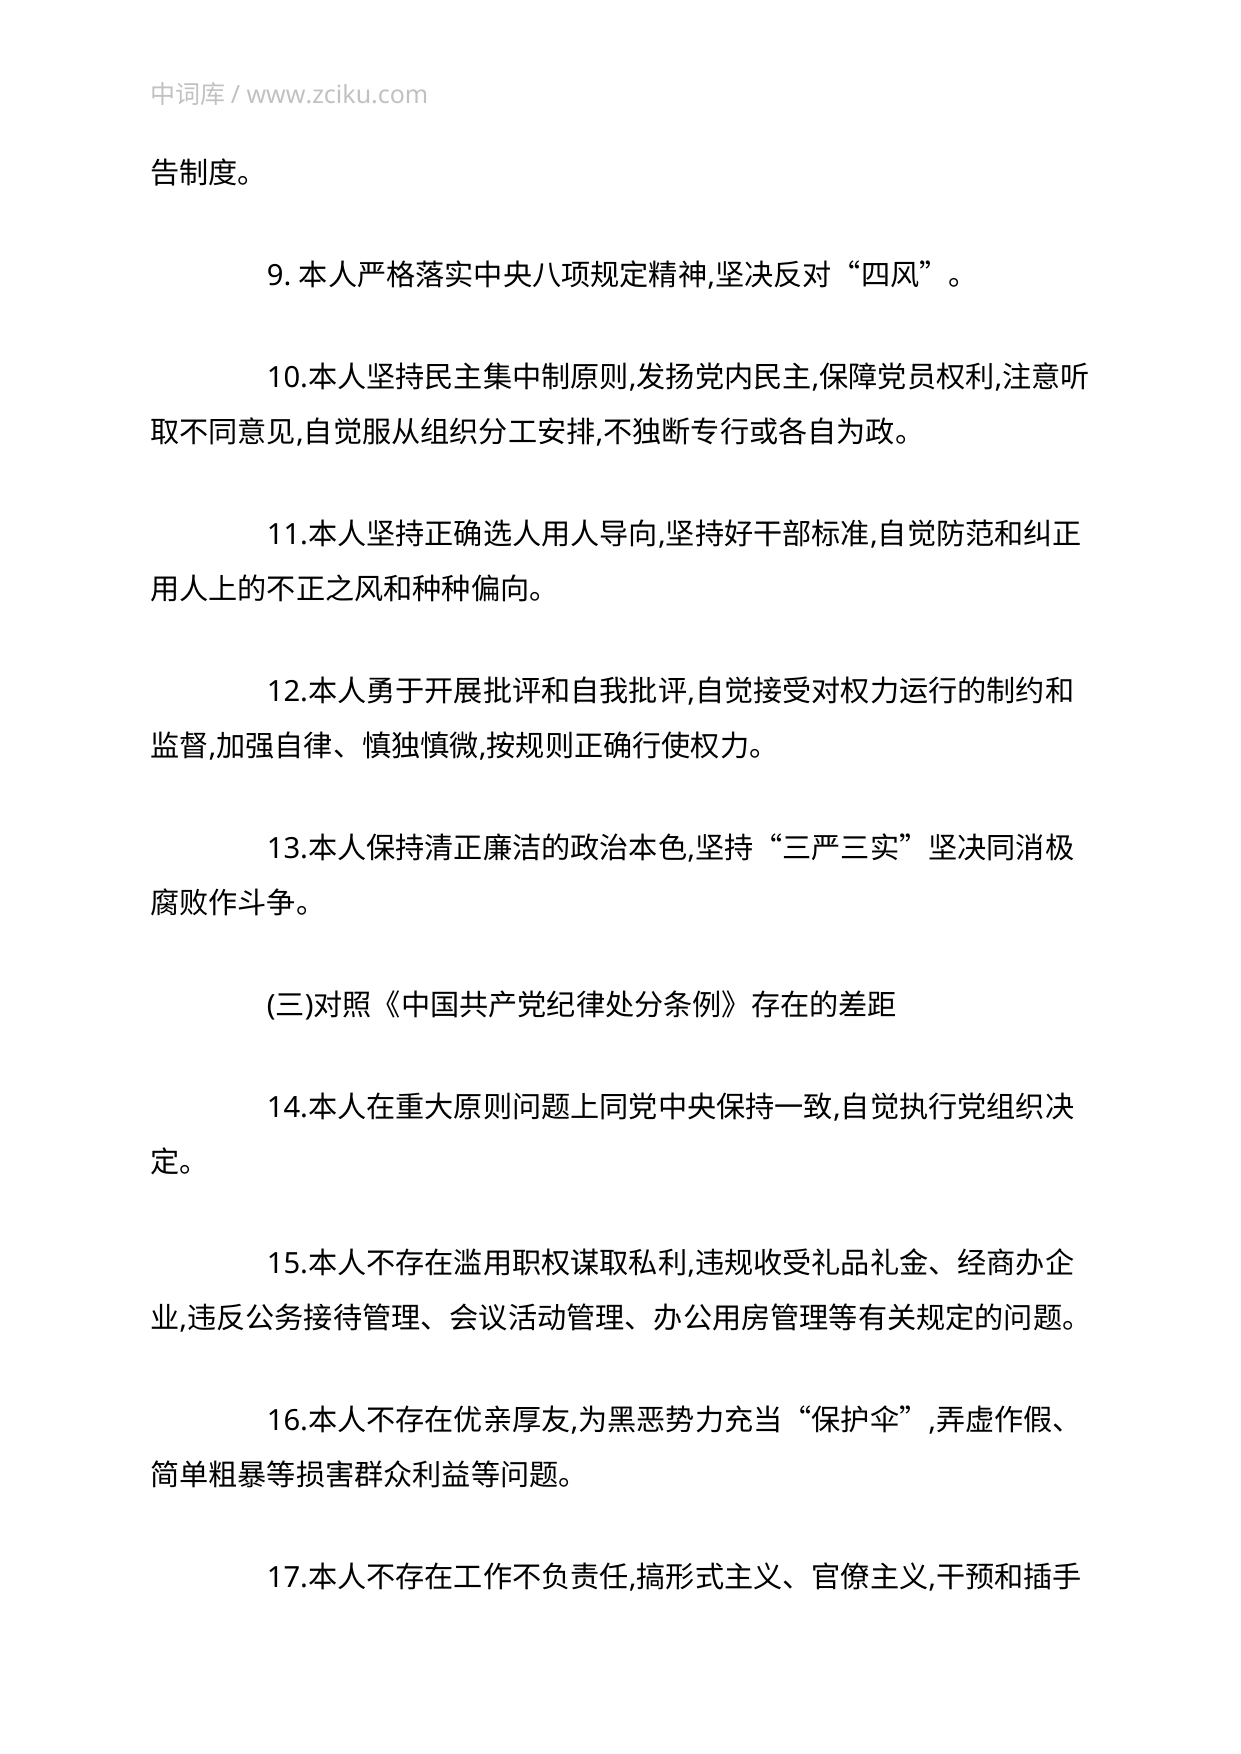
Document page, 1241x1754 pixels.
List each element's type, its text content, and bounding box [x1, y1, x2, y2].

text 9. 本人严格落实中央八项规定精神,坚决反对“四风”。 [150, 252, 1090, 294]
text 14.本人在重大原则问题上同党中央保持一致,自觉执行党组织决定。 [150, 1083, 1090, 1181]
text 16.本人不存在优亲厚友,为黑恶势力充当“保护伞”,弄虚作假、简单粗暴等损害群众利益等问题。 [150, 1397, 1090, 1494]
text 15.本人不存在滥用职权谋取私利,违规收受礼品礼金、经商办企业,违反公务接待管理、会议活动管理、办公用房管理等有关规定的问题。 [150, 1240, 1090, 1337]
text 13.本人保持清正廉洁的政治本色,坚持“三严三实”坚决同消极腐败作斗争。 [150, 824, 1090, 922]
text 11.本人坚持正确选人用人导向,坚持好干部标准,自觉防范和纠正用人上的不正之风和种种偏向。 [150, 511, 1090, 608]
text (三)对照《中国共产党纪律处分条例》存在的差距 [150, 981, 1090, 1024]
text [150, 1554, 1090, 1596]
text 12.本人勇于开展批评和自我批评,自觉接受对权力运行的制约和监督,加强自律、慎独慎微,按规则正确行使权力。 [150, 667, 1090, 765]
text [150, 150, 1090, 192]
text 10.本人坚持民主集中制原则,发扬党内民主,保障党员权利,注意听取不同意见,自觉服从组织分工安排,不独断专行或各自为政。 [150, 354, 1090, 451]
